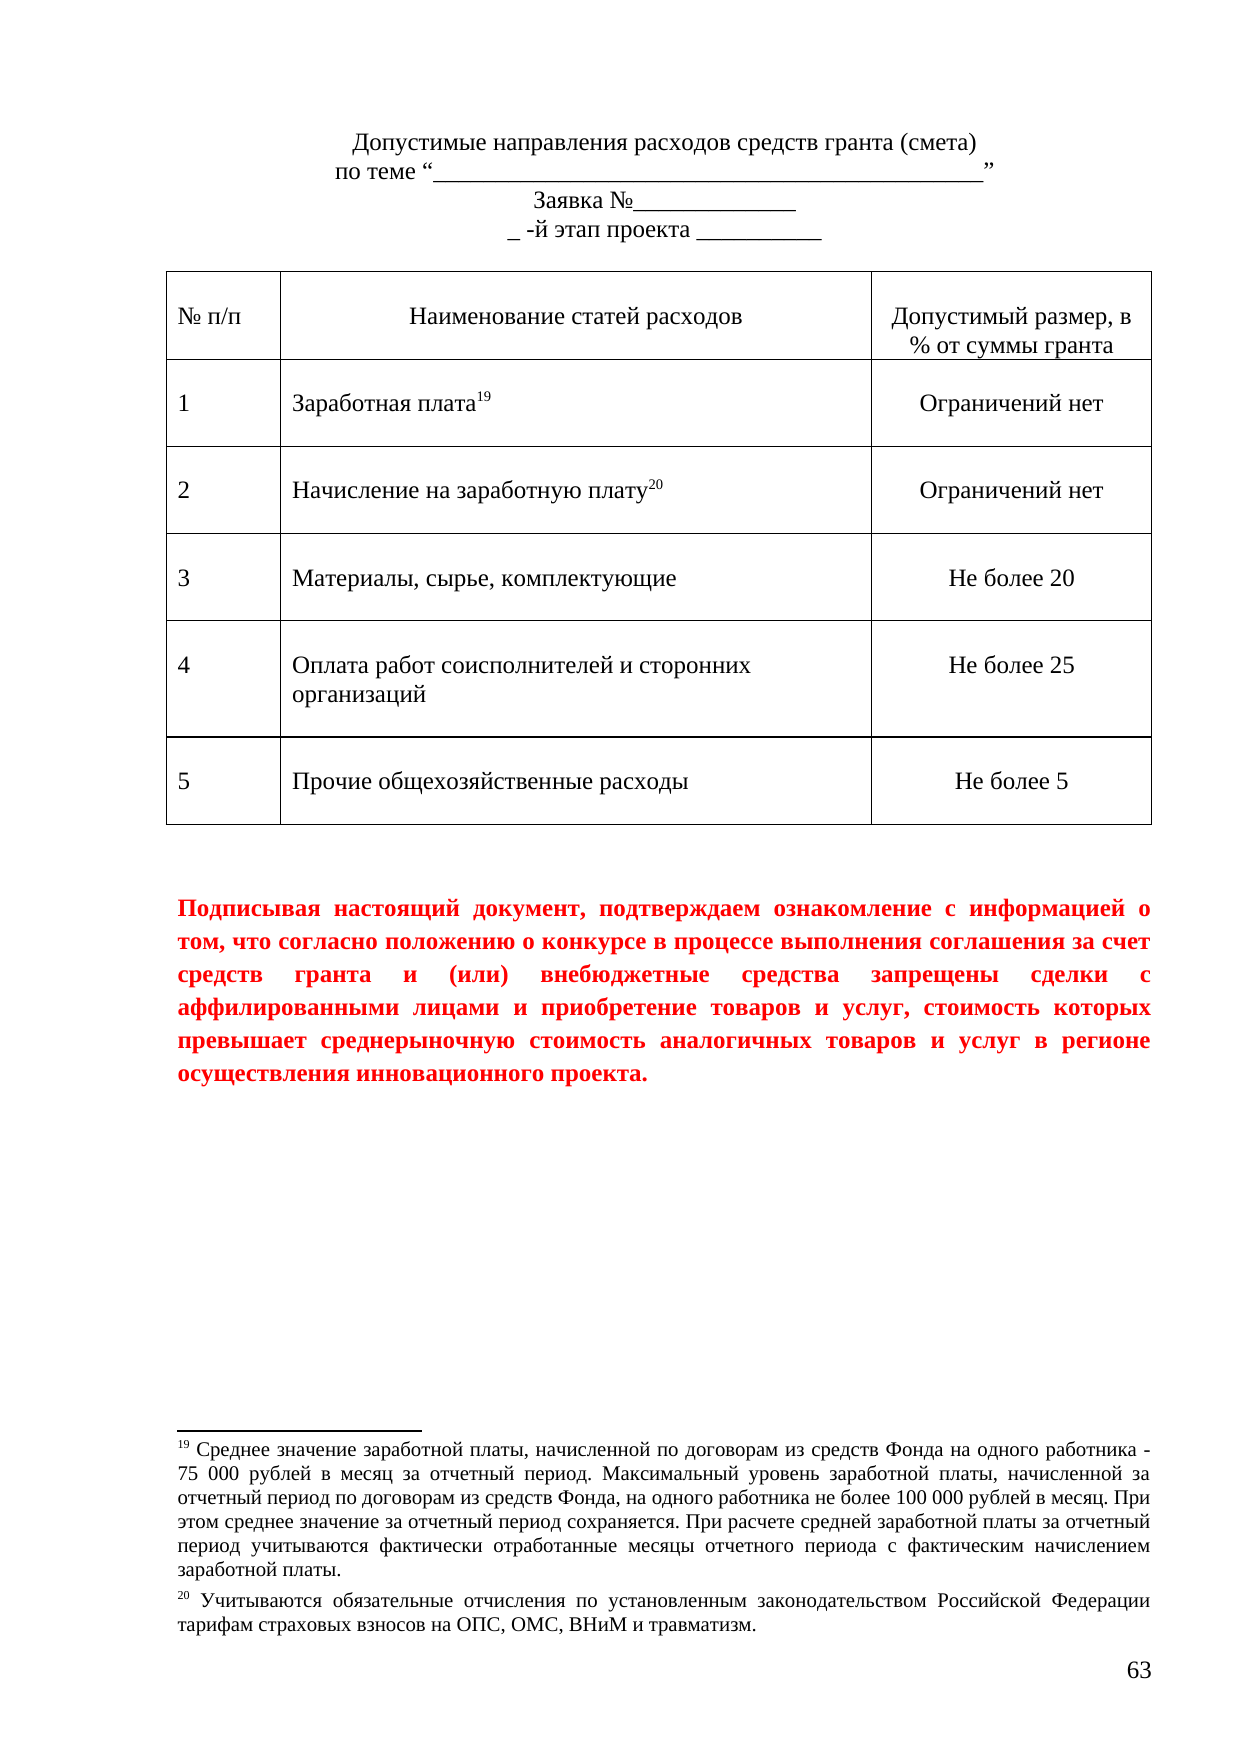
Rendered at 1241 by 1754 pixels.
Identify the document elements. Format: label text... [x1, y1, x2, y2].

table_cell Материалы, сырье, комплектующие [281, 534, 871, 620]
table_cell Оплата работ соисполнителей и сторонних организаций [281, 621, 871, 736]
text Допустимые направления расходов средств гранта (смета) [177, 127, 1152, 156]
table_cell 5 [167, 738, 280, 824]
table_cell 2 [167, 447, 280, 533]
text по теме “____________________________________________” [177, 156, 1152, 185]
table_header Допустимый размер, в % от суммы гранта [872, 272, 1151, 358]
table_cell Не более 5 [872, 738, 1151, 824]
text Подписывая настоящий документ, подтверждаем ознакомление с информацией о том, что согласно положению о конкурсе в процессе выполнения соглашения за счет средств гранта и (или) внебюджетные средства запрещены сделки с аффилированными лицами и приобретение товаров и услуг, стоимость которых превышает среднерыночную стоимость аналогичных товаров и услуг в регионе осуществления инновационного проекта. [177, 893, 1152, 1087]
table_cell Заработная плата [281, 360, 871, 446]
table_cell Прочие общехозяйственные расходы [281, 738, 871, 824]
text Заявка №_____________ [177, 185, 1152, 214]
table_cell Ограничений нет [872, 360, 1151, 446]
table_cell Начисление на заработную плату [281, 447, 871, 533]
table_cell 4 [167, 621, 280, 736]
table_cell Не более 20 [872, 534, 1151, 620]
table_cell 3 [167, 534, 280, 620]
table_cell 1 [167, 360, 280, 446]
table_header № п/п [167, 272, 280, 358]
text _ -й этап проекта __________ [177, 214, 1152, 242]
table_cell Ограничений нет [872, 447, 1151, 533]
table_cell Не более 25 [872, 621, 1151, 736]
table_header Наименование статей расходов [281, 272, 871, 358]
